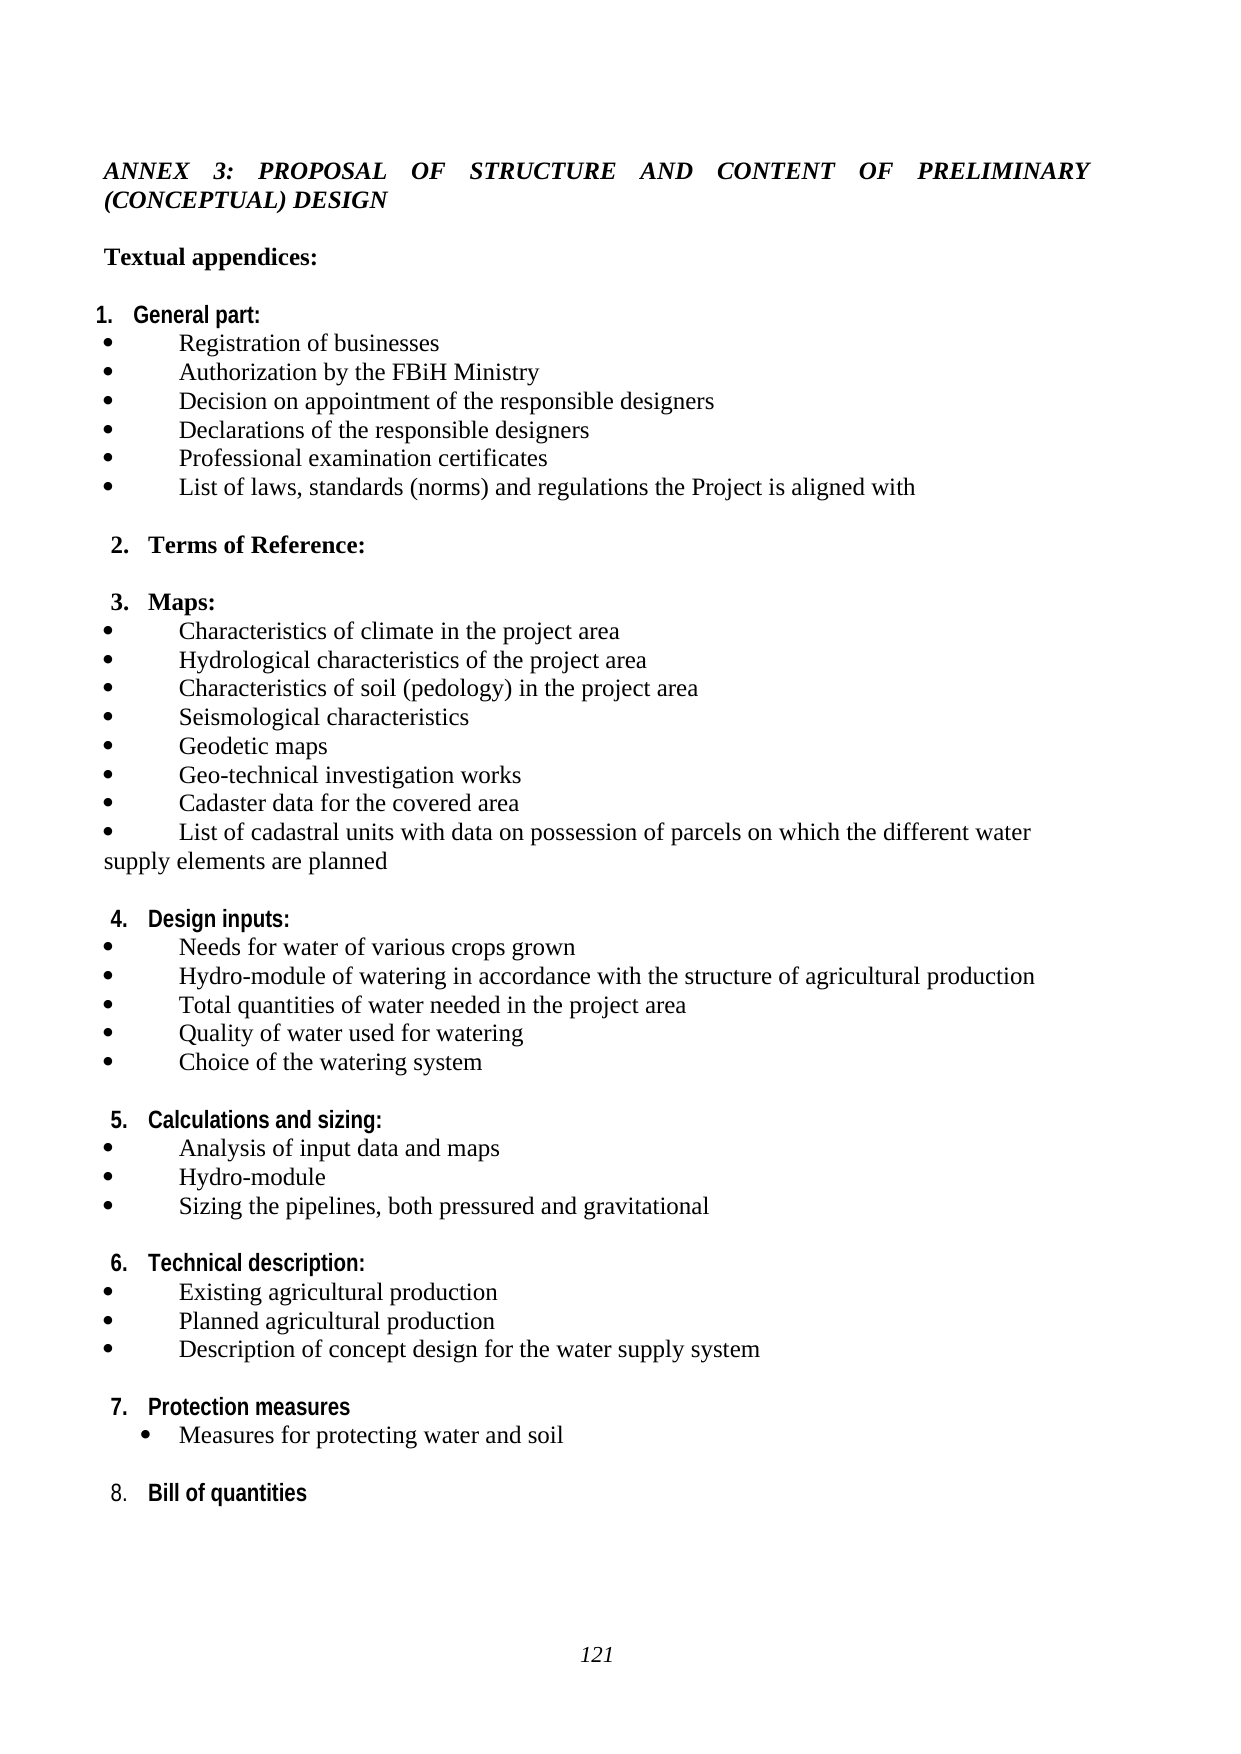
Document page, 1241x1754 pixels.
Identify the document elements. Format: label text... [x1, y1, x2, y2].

list Seismological characteristics [103, 702, 1093, 731]
list Design inputs: [110, 903, 1093, 932]
list Cadaster data for the covered area [103, 788, 1093, 817]
list Protection measures [110, 1392, 1093, 1421]
text Textual appendices: [103, 242, 1093, 271]
list Bill of quantities [110, 1478, 1093, 1507]
list Sizing the pipelines, both pressured and gravitational [103, 1191, 1093, 1219]
list General part: [96, 300, 1093, 328]
list Terms of Reference: [110, 530, 1093, 558]
list Authorization by the FBiH Ministry [103, 357, 1093, 386]
list List of cadastral units with data on possession of parcels on which the different water supply elements are planned [103, 817, 1093, 875]
list Decision on appointment of the responsible designers [103, 386, 1093, 415]
list Existing agricultural production [103, 1277, 1093, 1306]
list Hydro-module of watering in accordance with the structure of agricultural production [103, 961, 1093, 990]
list Characteristics of soil (pedology) in the project area [103, 673, 1093, 702]
list Declarations of the responsible designers [103, 415, 1093, 443]
list Description of concept design for the water supply system [103, 1334, 1093, 1363]
list Maps: [110, 587, 1093, 616]
list Total quantities of water needed in the project area [103, 990, 1093, 1018]
list Geodetic maps [103, 731, 1093, 760]
list Analysis of input data and maps [103, 1133, 1093, 1162]
list Hydro-module [103, 1162, 1093, 1191]
text ANNEX 3: PROPOSAL OF STRUCTURE AND CONTENT OF PRELIMINARY (CONCEPTUAL) DESIGN [103, 156, 1093, 214]
list Registration of businesses [103, 328, 1093, 357]
list Professional examination certificates [103, 443, 1093, 472]
list Hydrological characteristics of the project area [103, 645, 1093, 673]
list List of laws, standards (norms) and regulations the Project is aligned with [103, 472, 1093, 501]
list Geo-technical investigation works [103, 760, 1093, 788]
list Choice of the watering system [103, 1047, 1093, 1076]
list Technical description: [110, 1248, 1093, 1277]
list Quality of water used for watering [103, 1018, 1093, 1047]
list Measures for protecting water and soil [141, 1421, 1093, 1449]
list Characteristics of climate in the project area [103, 616, 1093, 645]
list Planned agricultural production [103, 1306, 1093, 1334]
list Calculations and sizing: [110, 1105, 1093, 1133]
list Needs for water of various crops grown [103, 932, 1093, 961]
